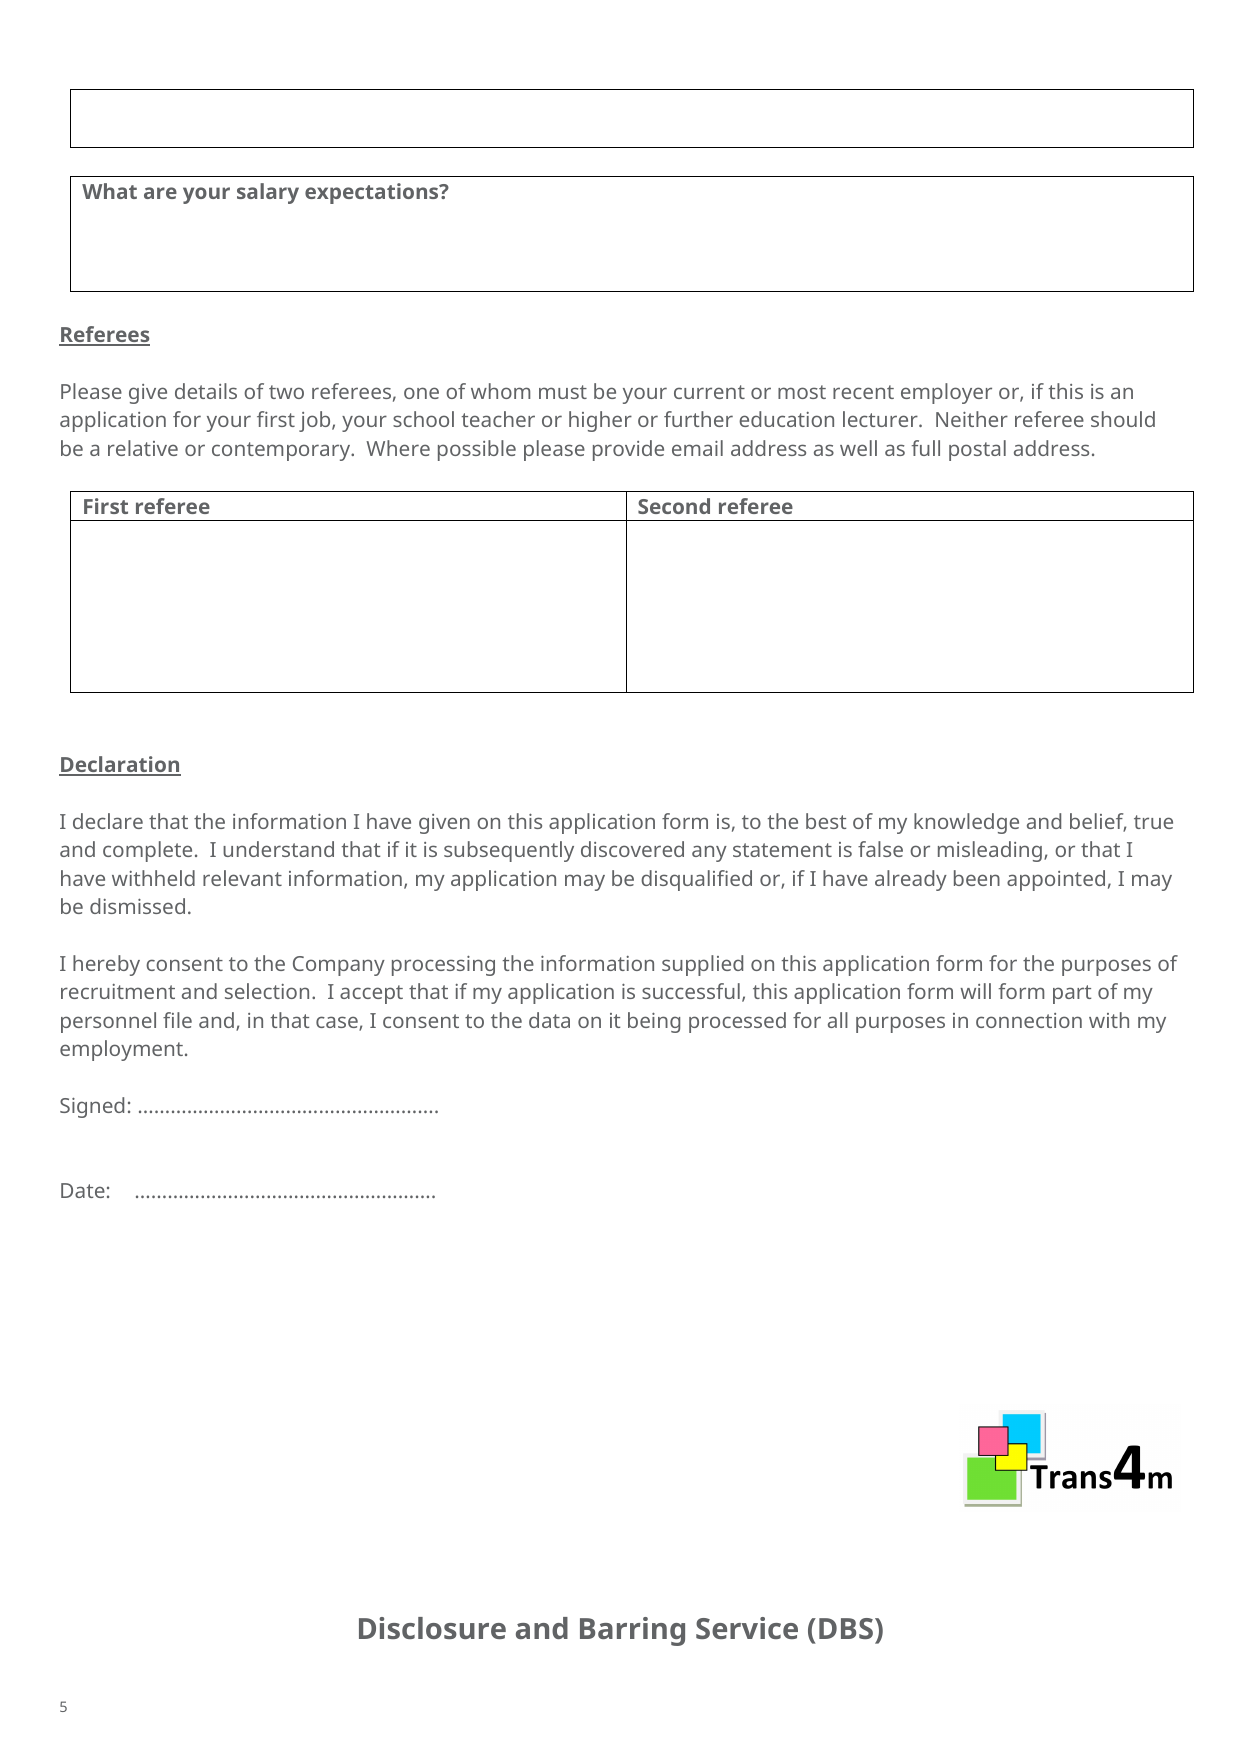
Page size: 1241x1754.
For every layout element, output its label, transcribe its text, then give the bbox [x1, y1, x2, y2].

table_header First referee [71, 492, 626, 520]
text Disclosure and Barring Service (DBS) [59, 1608, 1181, 1648]
text I hereby consent to the Company processing the information supplied on this application form for the purposes of recruitment and selection. I accept that if my application is successful, this application form will form part of my personnel file and, in that case, I consent to the data on it being processed for all purposes in connection with my employment. [59, 949, 1181, 1063]
text Declaration [59, 750, 1181, 778]
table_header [71, 90, 1193, 147]
text Signed: ………………………………………………. [59, 1091, 1181, 1120]
picture [959, 1404, 1182, 1512]
text Date: ………………………………………………. [59, 1177, 1181, 1205]
text I declare that the information I have given on this application form is, to the best of my knowledge and belief, true and complete. I understand that if it is subsequently discovered any statement is false or misleading, or that I have withheld relevant information, my application may be disqualified or, if I have already been appointed, I may be dismissed. [59, 807, 1181, 921]
table_cell [627, 521, 1193, 692]
text Referees [59, 320, 1181, 349]
table_cell [71, 521, 626, 692]
text Please give details of two referees, one of whom must be your current or most recent employer or, if this is an application for your first job, your school teacher or higher or further education lecturer. Neither referee should be a relative or contemporary. Where possible please provide email address as well as full postal address. [59, 377, 1181, 462]
table_header Second referee [627, 492, 1193, 520]
table_header What are your salary expectations? [71, 177, 1193, 291]
